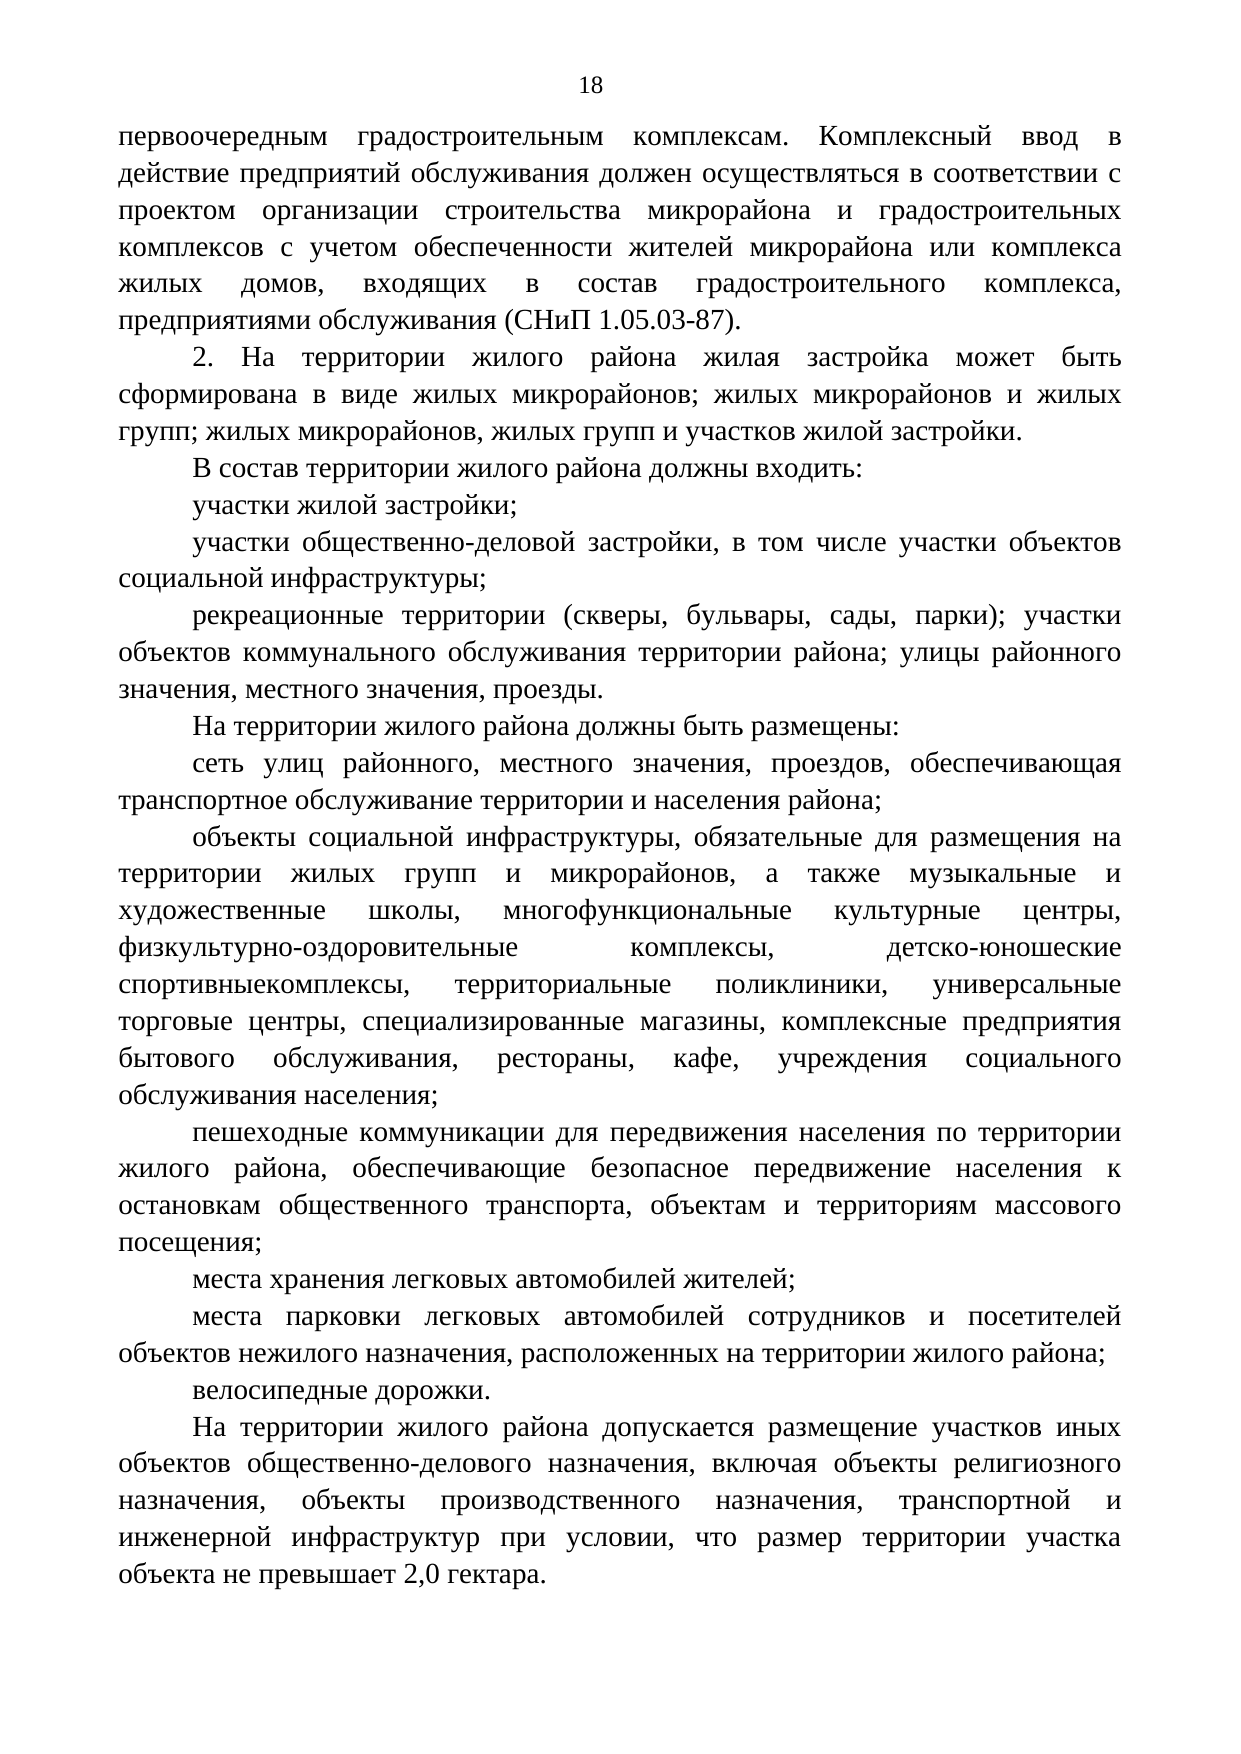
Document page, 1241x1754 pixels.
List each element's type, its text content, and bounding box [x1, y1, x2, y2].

text места хранения легковых автомобилей жителей; [118, 1261, 1122, 1295]
text рекреационные территории (скверы, бульвары, сады, парки); участки объектов коммунального обслуживания территории района; улицы районного значения, местного значения, проезды. [118, 597, 1122, 705]
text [118, 118, 1122, 336]
text места парковки легковых автомобилей сотрудников и посетителей объектов нежилого назначения, расположенных на территории жилого района; [118, 1298, 1122, 1368]
text сеть улиц районного, местного значения, проездов, обеспечивающая транспортное обслуживание территории и населения района; [118, 745, 1122, 815]
text объекты социальной инфраструктуры, обязательные для размещения на территории жилых групп и микрорайонов, а также музыкальные и художественные школы, многофункциональные культурные центры, физкультурно-оздоровительные комплексы, детско-юношеские спортивныекомплексы, территориальные поликлиники, универсальные торговые центры, специализированные магазины, комплексные предприятия бытового обслуживания, рестораны, кафе, учреждения социального обслуживания населения; [118, 819, 1122, 1110]
text участки общественно-деловой застройки, в том числе участки объектов социальной инфраструктуры; [118, 524, 1122, 594]
text пешеходные коммуникации для передвижения населения по территории жилого района, обеспечивающие безопасное передвижение населения к остановкам общественного транспорта, объектам и территориям массового посещения; [118, 1114, 1122, 1258]
text 2. На территории жилого района жилая застройка может быть сформирована в виде жилых микрорайонов; жилых микрорайонов и жилых групп; жилых микрорайонов, жилых групп и участков жилой застройки. [118, 339, 1122, 447]
text В состав территории жилого района должны входить: [118, 450, 1122, 483]
text На территории жилого района допускается размещение участков иных объектов общественно-делового назначения, включая объекты религиозного назначения, объекты производственного назначения, транспортной и инженерной инфраструктур при условии, что размер территории участка объекта не превышает 2,0 гектара. [118, 1409, 1122, 1590]
text участки жилой застройки; [118, 487, 1122, 520]
text На территории жилого района должны быть размещены: [118, 708, 1122, 742]
text велосипедные дорожки. [118, 1372, 1122, 1405]
